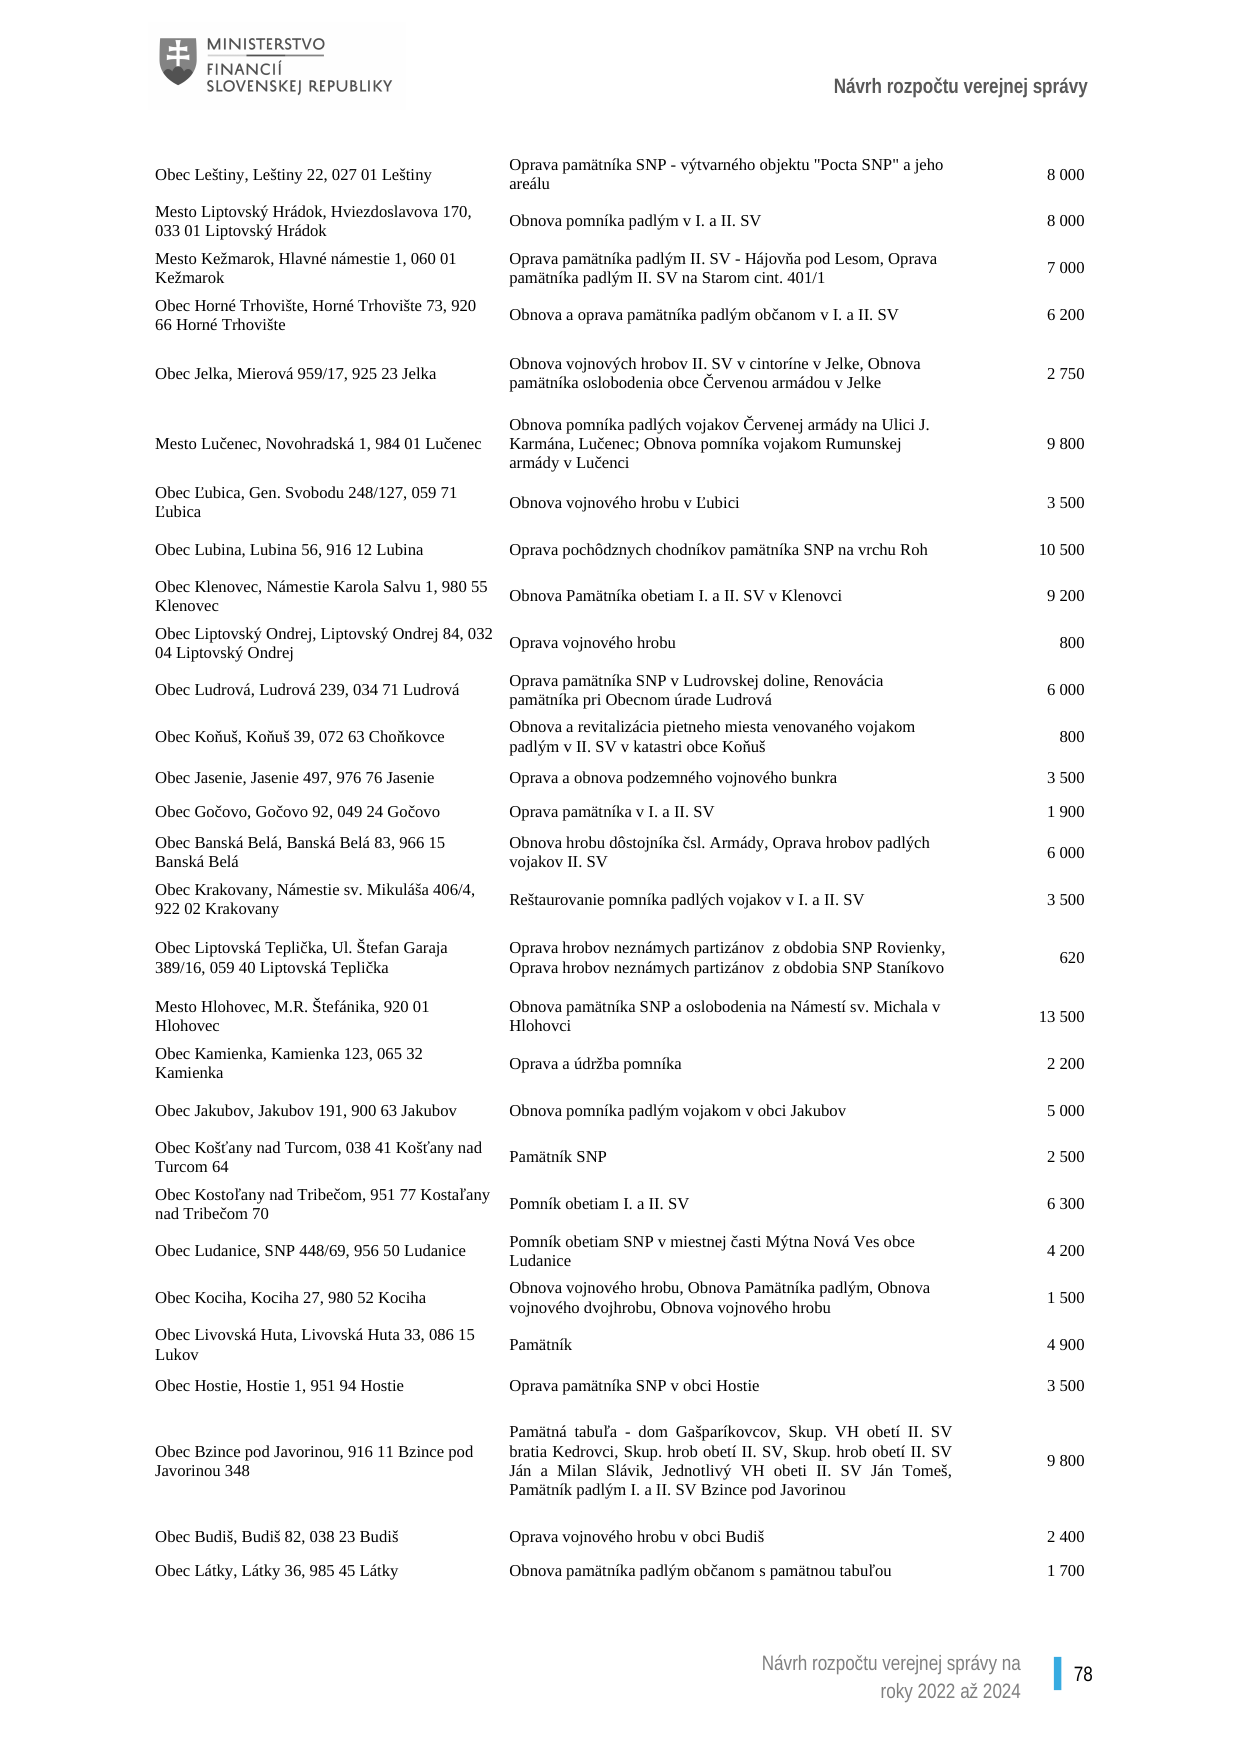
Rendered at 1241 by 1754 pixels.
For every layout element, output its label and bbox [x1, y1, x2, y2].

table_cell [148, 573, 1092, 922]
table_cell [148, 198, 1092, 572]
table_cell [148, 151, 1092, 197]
picture [147, 22, 407, 110]
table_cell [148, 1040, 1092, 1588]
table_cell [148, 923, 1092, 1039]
